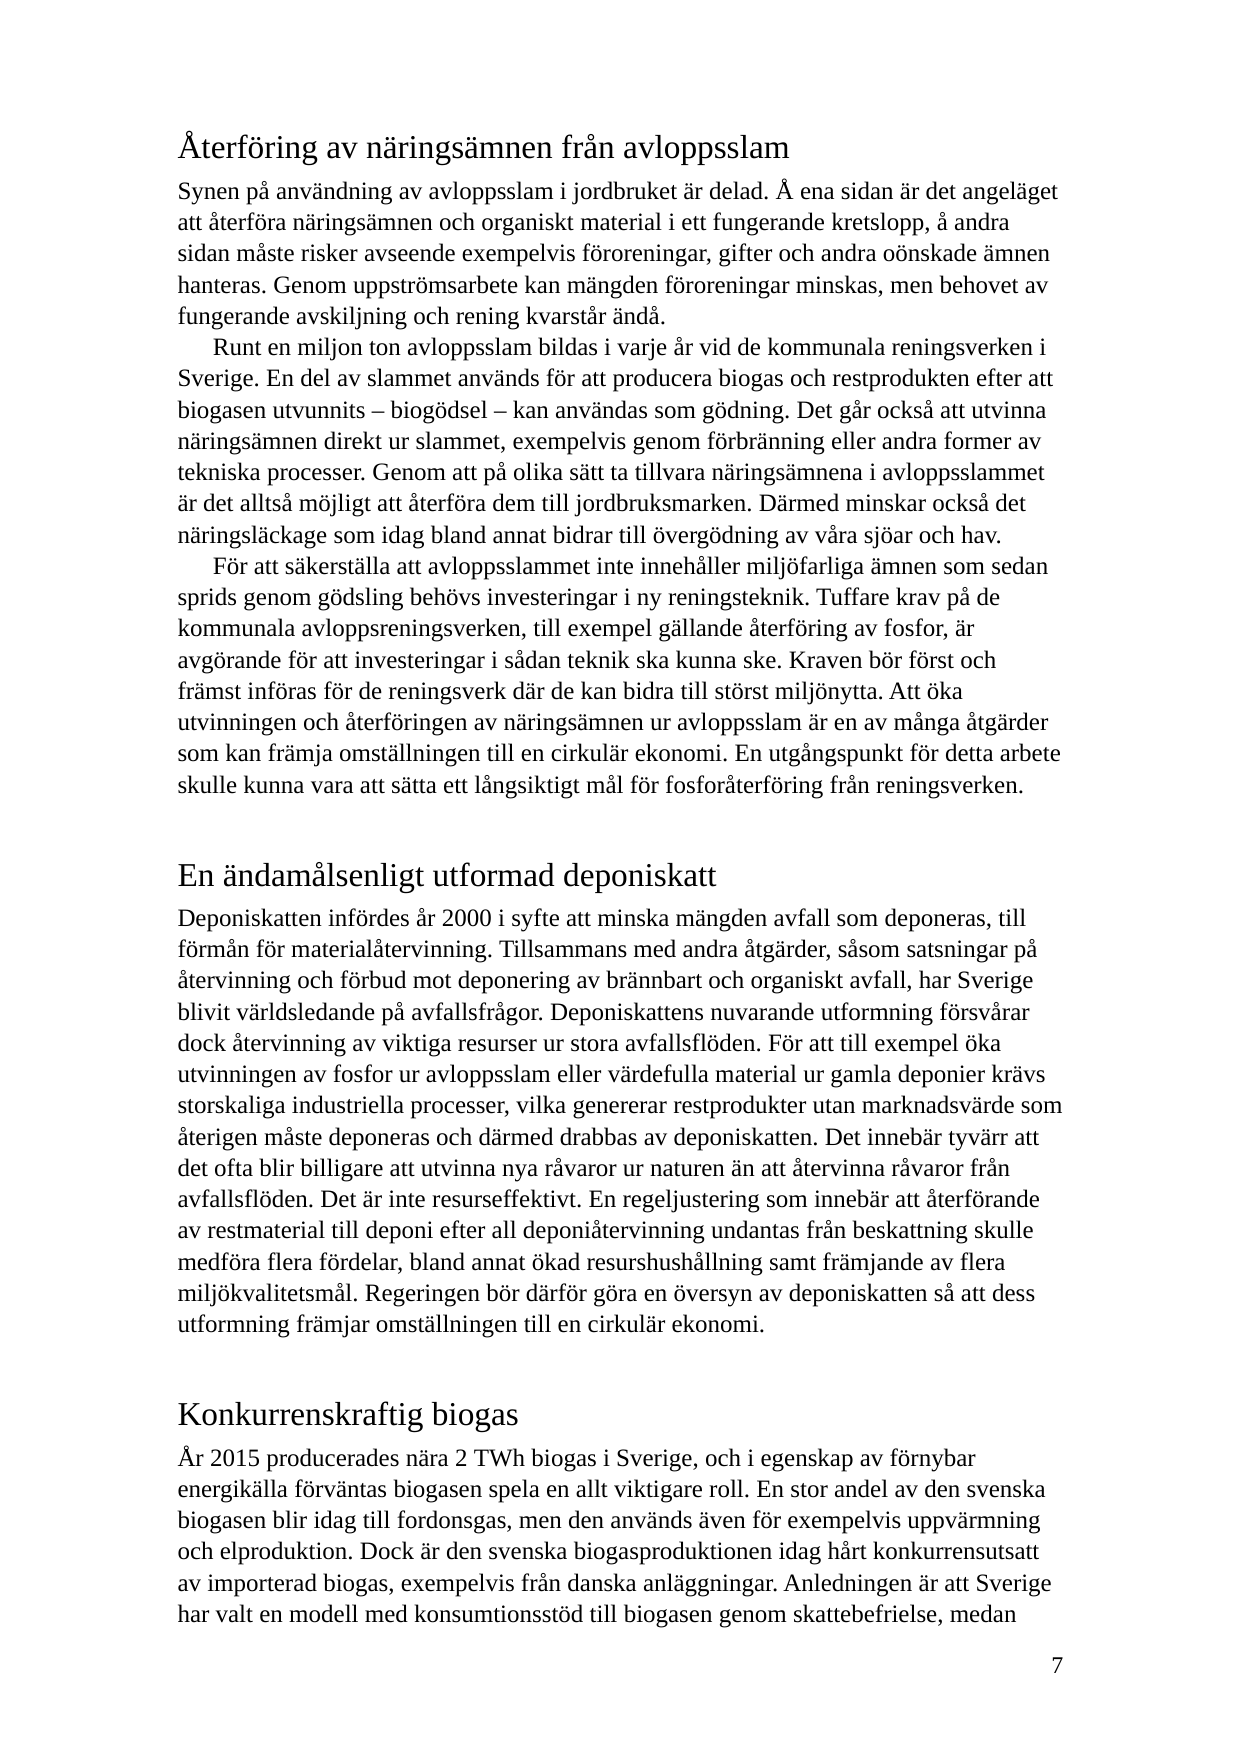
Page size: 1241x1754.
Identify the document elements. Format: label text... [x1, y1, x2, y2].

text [177, 1440, 1063, 1628]
text För att säkerställa att avloppsslammet inte innehåller miljöfarliga ämnen som sedan sprids genom gödsling behövs investeringar i ny reningsteknik. Tuffare krav på de kommunala avloppsreningsverken, till exempel gällande återföring av fosfor, är avgörande för att investeringar i sådan teknik ska kunna ske. Kraven bör först och främst införas för de reningsverk där de kan bidra till störst miljönytta. Att öka utvinningen och återföringen av näringsämnen ur avloppsslam är en av många åtgärder som kan främja omställningen till en cirkulär ekonomi. En utgångspunkt för detta arbete skulle kunna vara att sätta ett långsiktigt mål för fosforåterföring från reningsverken. [177, 548, 1063, 798]
subtitle Konkurrenskraftig biogas [177, 1401, 1063, 1432]
subtitle En ändamålsenligt utformad deponiskatt [177, 861, 1063, 892]
text Runt en miljon ton avloppsslam bildas i varje år vid de kommunala reningsverken i Sverige. En del av slammet används för att producera biogas och restprodukten efter att biogasen utvunnits – biogödsel – kan användas som gödning. Det går också att utvinna näringsämnen direkt ur slammet, exempelvis genom förbränning eller andra former av tekniska processer. Genom att på olika sätt ta tillvara näringsämnena i avloppsslammet är det alltså möjligt att återföra dem till jordbruksmarken. Därmed minskar också det näringsläckage som idag bland annat bidrar till övergödning av våra sjöar och hav. [177, 330, 1063, 548]
text Synen på användning av avloppsslam i jordbruket är delad. Å ena sidan är det angeläget att återföra näringsämnen och organiskt material i ett fungerande kretslopp, å andra sidan måste risker avseende exempelvis föroreningar, gifter och andra oönskade ämnen hanteras. Genom uppströmsarbete kan mängden föroreningar minskas, men behovet av fungerande avskiljning och rening kvarstår ändå. [177, 173, 1063, 330]
subtitle Återföring av näringsämnen från avloppsslam [177, 134, 1063, 165]
text Deponiskatten infördes år 2000 i syfte att minska mängden avfall som deponeras, till förmån för materialåtervinning. Tillsammans med andra åtgärder, såsom satsningar på återvinning och förbud mot deponering av brännbart och organiskt avfall, har Sverige blivit världsledande på avfallsfrågor. Deponiskattens nuvarande utformning försvårar dock återvinning av viktiga resurser ur stora avfallsflöden. För att till exempel öka utvinningen av fosfor ur avloppsslam eller värdefulla material ur gamla deponier krävs storskaliga industriella processer, vilka genererar restprodukter utan marknadsvärde som återigen måste deponeras och därmed drabbas av deponiskatten. Det innebär tyvärr att det ofta blir billigare att utvinna nya råvaror ur naturen än att återvinna råvaror från avfallsflöden. Det är inte resurseffektivt. En regeljustering som innebär att återförande av restmaterial till deponi efter all deponiåtervinning undantas från beskattning skulle medföra flera fördelar, bland annat ökad resurshushållning samt främjande av flera miljökvalitetsmål. Regeringen bör därför göra en översyn av deponiskatten så att dess utformning främjar omställningen till en cirkulär ekonomi. [177, 901, 1063, 1338]
